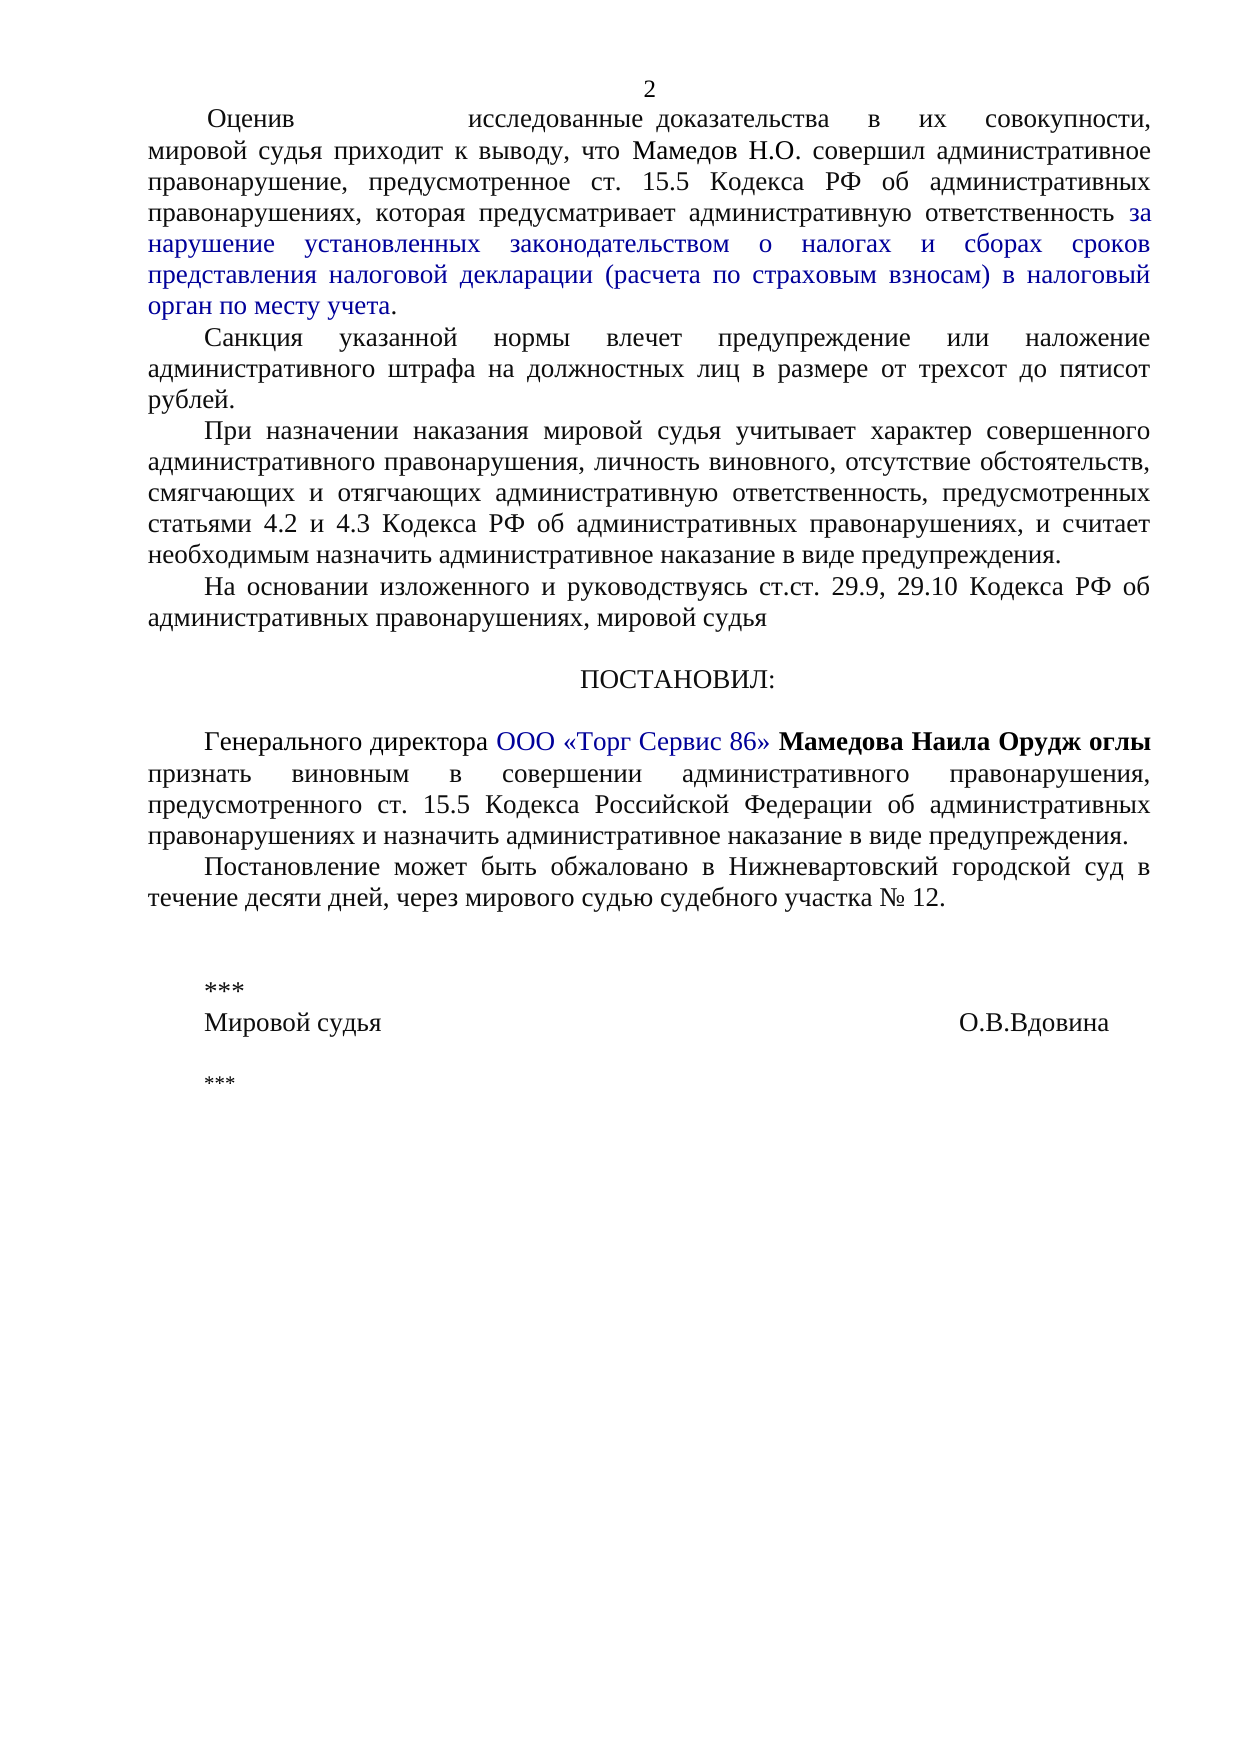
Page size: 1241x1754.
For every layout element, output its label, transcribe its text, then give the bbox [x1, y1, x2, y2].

text Санкция указанной нормы влечет предупреждение или наложение административного штрафа на должностных лиц в размере от трехсот до пятисот рублей. [148, 321, 1152, 414]
text Мировой судья О.В.Вдовина [148, 1006, 1157, 1037]
text Генерального директора ООО «Торг Сервис 86» Мамедова Наила Орудж оглы признать виновным в совершении административного правонарушения, предусмотренного ст. 15.5 Кодекса Российской Федерации об административных правонарушениях и назначить административное наказание в виде предупреждения. [148, 726, 1152, 850]
text ПОСТАНОВИЛ: [148, 663, 1152, 694]
text Постановление может быть обжаловано в Нижневартовский городской суд в течение десяти дней, через мирового судью судебного участка № 12. [148, 850, 1152, 912]
text Оценив исследованные доказательства в их совокупности, мировой судья приходит к выводу, что Мамедов Н.О. совершил административное правонарушение, предусмотренное ст. 15.5 Кодекса РФ об административных правонарушениях, которая предусматривает административную ответственность за нарушение установленных законодательством о налогах и сборах сроков представления налоговой декларации (расчета по страховым взносам) в налоговый орган по месту учета. [148, 103, 1152, 321]
text При назначении наказания мировой судья учитывает характер совершенного административного правонарушения, личность виновного, отсутствие обстоятельств, смягчающих и отягчающих административную ответственность, предусмотренных статьями 4.2 и 4.3 Кодекса РФ об административных правонарушениях, и считает необходимым назначить административное наказание в виде предупреждения. [148, 414, 1152, 570]
text *** [148, 975, 1157, 1006]
text *** [148, 1071, 1152, 1094]
text На основании изложенного и руководствуясь ст.ст. 29.9, 29.10 Кодекса РФ об административных правонарушениях, мировой судья [148, 570, 1152, 632]
